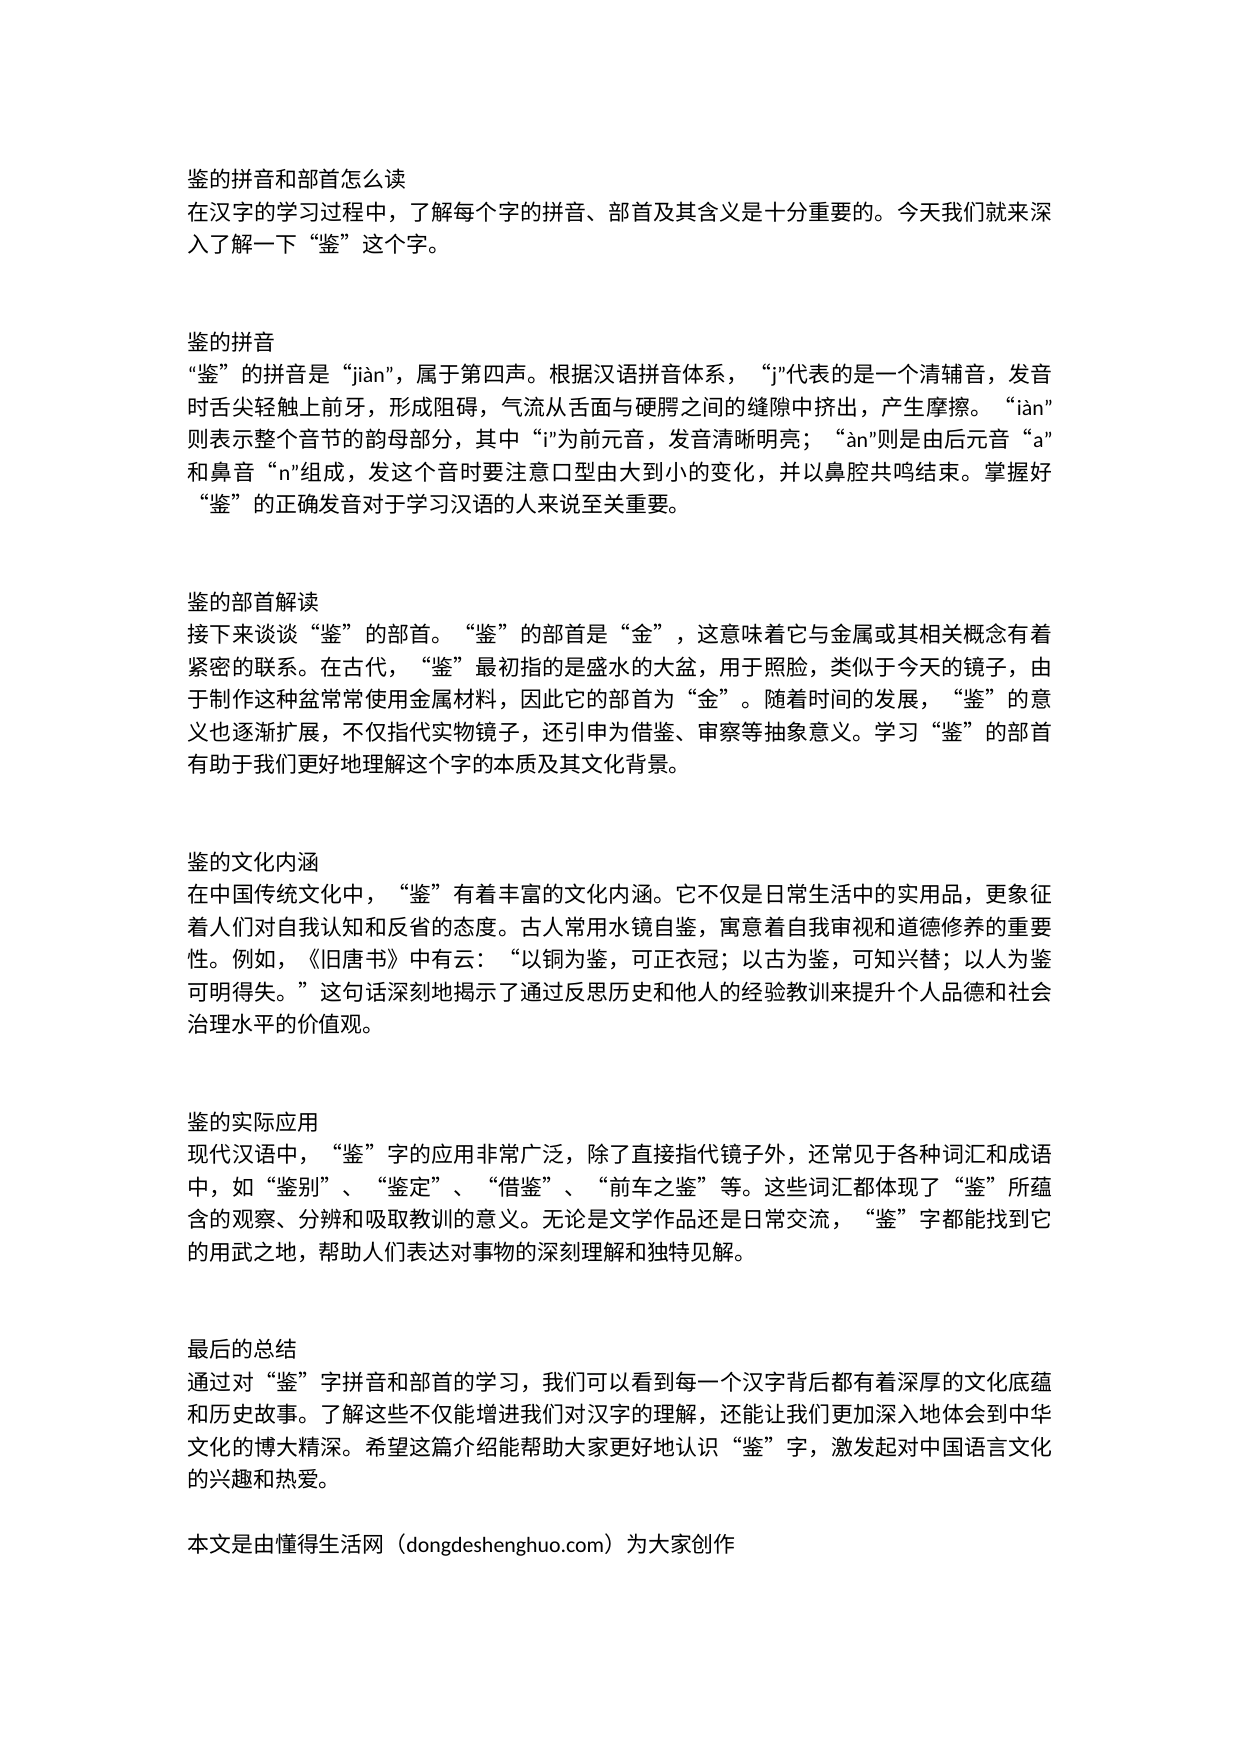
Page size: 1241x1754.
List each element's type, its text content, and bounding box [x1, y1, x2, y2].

text 通过对“鉴”字拼音和部首的学习，我们可以看到每一个汉字背后都有着深厚的文化底蕴和历史故事。了解这些不仅能增进我们对汉字的理解，还能让我们更加深入地体会到中华文化的博大精深。希望这篇介绍能帮助大家更好地认识“鉴”字，激发起对中国语言文化的兴趣和热爱。 [187, 1364, 1053, 1494]
text 鉴的部首解读 [187, 584, 1053, 617]
text 鉴的拼音和部首怎么读 [187, 162, 1053, 194]
text 在汉字的学习过程中，了解每个字的拼音、部首及其含义是十分重要的。今天我们就来深入了解一下“鉴”这个字。 [187, 194, 1053, 259]
text 在中国传统文化中，“鉴”有着丰富的文化内涵。它不仅是日常生活中的实用品，更象征着人们对自我认知和反省的态度。古人常用水镜自鉴，寓意着自我审视和道德修养的重要性。例如，《旧唐书》中有云：“以铜为鉴，可正衣冠；以古为鉴，可知兴替；以人为鉴，可明得失。”这句话深刻地揭示了通过反思历史和他人的经验教训来提升个人品德和社会治理水平的价值观。 [187, 877, 1053, 1039]
text “鉴”的拼音是“jiàn”，属于第四声。根据汉语拼音体系，“j”代表的是一个清辅音，发音时舌尖轻触上前牙，形成阻碍，气流从舌面与硬腭之间的缝隙中挤出，产生摩擦。“iàn”则表示整个音节的韵母部分，其中“i”为前元音，发音清晰明亮；“àn”则是由后元音“a”和鼻音“n”组成，发这个音时要注意口型由大到小的变化，并以鼻腔共鸣结束。掌握好“鉴”的正确发音对于学习汉语的人来说至关重要。 [187, 357, 1053, 519]
text 现代汉语中，“鉴”字的应用非常广泛，除了直接指代镜子外，还常见于各种词汇和成语中，如“鉴别”、“鉴定”、“借鉴”、“前车之鉴”等。这些词汇都体现了“鉴”所蕴含的观察、分辨和吸取教训的意义。无论是文学作品还是日常交流，“鉴”字都能找到它的用武之地，帮助人们表达对事物的深刻理解和独特见解。 [187, 1137, 1053, 1267]
text 接下来谈谈“鉴”的部首。“鉴”的部首是“金”，这意味着它与金属或其相关概念有着紧密的联系。在古代，“鉴”最初指的是盛水的大盆，用于照脸，类似于今天的镜子，由于制作这种盆常常使用金属材料，因此它的部首为“金”。随着时间的发展，“鉴”的意义也逐渐扩展，不仅指代实物镜子，还引申为借鉴、审察等抽象意义。学习“鉴”的部首有助于我们更好地理解这个字的本质及其文化背景。 [187, 617, 1053, 779]
text 鉴的拼音 [187, 324, 1053, 357]
text 本文是由懂得生活网（dongdeshenghuo.com）为大家创作 [187, 1527, 1053, 1559]
text 鉴的实际应用 [187, 1104, 1053, 1137]
text 鉴的文化内涵 [187, 844, 1053, 877]
text 最后的总结 [187, 1332, 1053, 1364]
